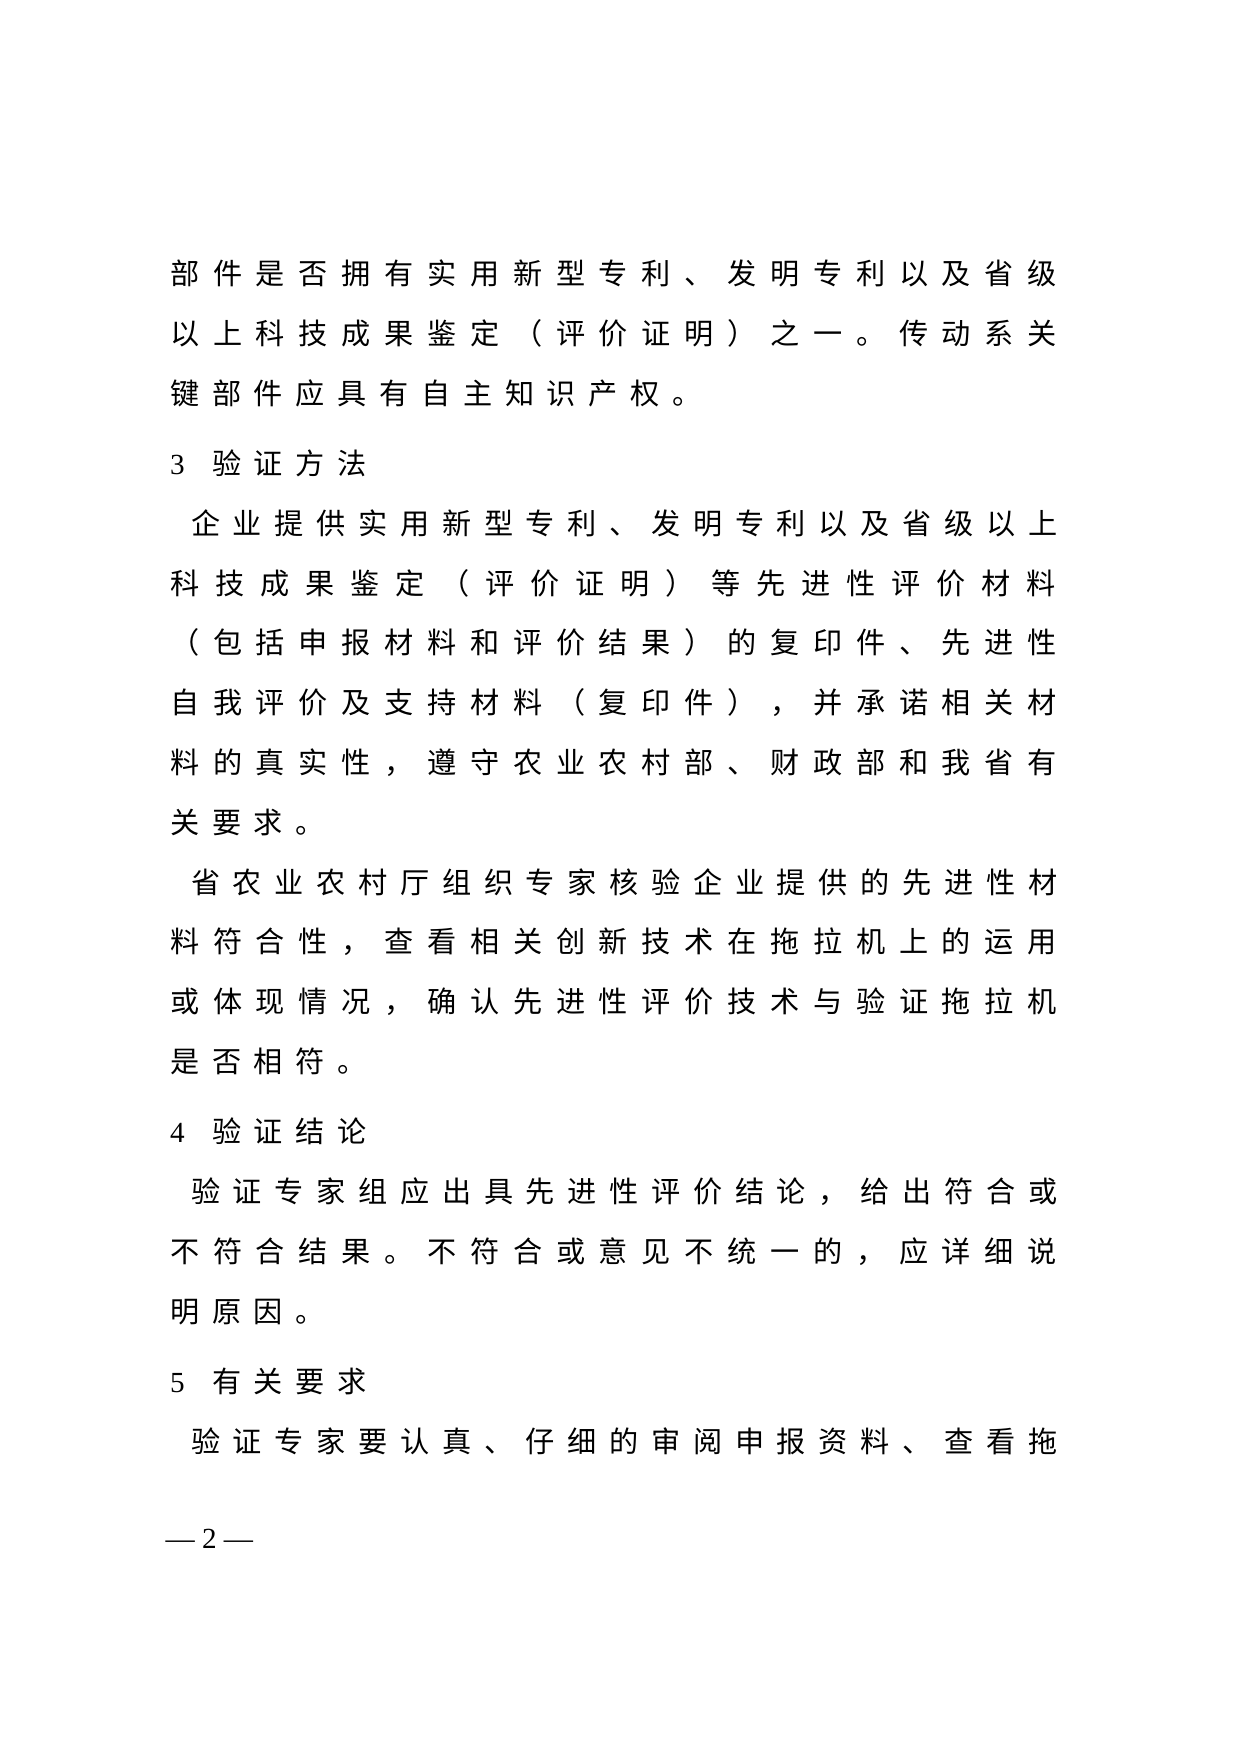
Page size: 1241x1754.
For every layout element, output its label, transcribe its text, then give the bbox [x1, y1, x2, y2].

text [170, 242, 1070, 422]
text 5 有关要求 [170, 1350, 1070, 1409]
text 企业提供实用新型专利、发明专利以及省级以上科技成果鉴定（评价证明）等先进性评价材料（包括申报材料和评价结果）的复印件、先进性自我评价及支持材料（复印件），并承诺相关材料的真实性，遵守农业农村部、财政部和我省有关要求。 [170, 492, 1070, 851]
text 省农业农村厅组织专家核验企业提供的先进性材料符合性，查看相关创新技术在拖拉机上的运用或体现情况，确认先进性评价技术与验证拖拉机是否相符。 [170, 851, 1070, 1090]
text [170, 1409, 1070, 1469]
text 4 验证结论 [170, 1100, 1070, 1160]
text 3 验证方法 [170, 432, 1070, 492]
text 验证专家组应出具先进性评价结论，给出符合或不符合结果。不符合或意见不统一的，应详细说明原因。 [170, 1160, 1070, 1339]
